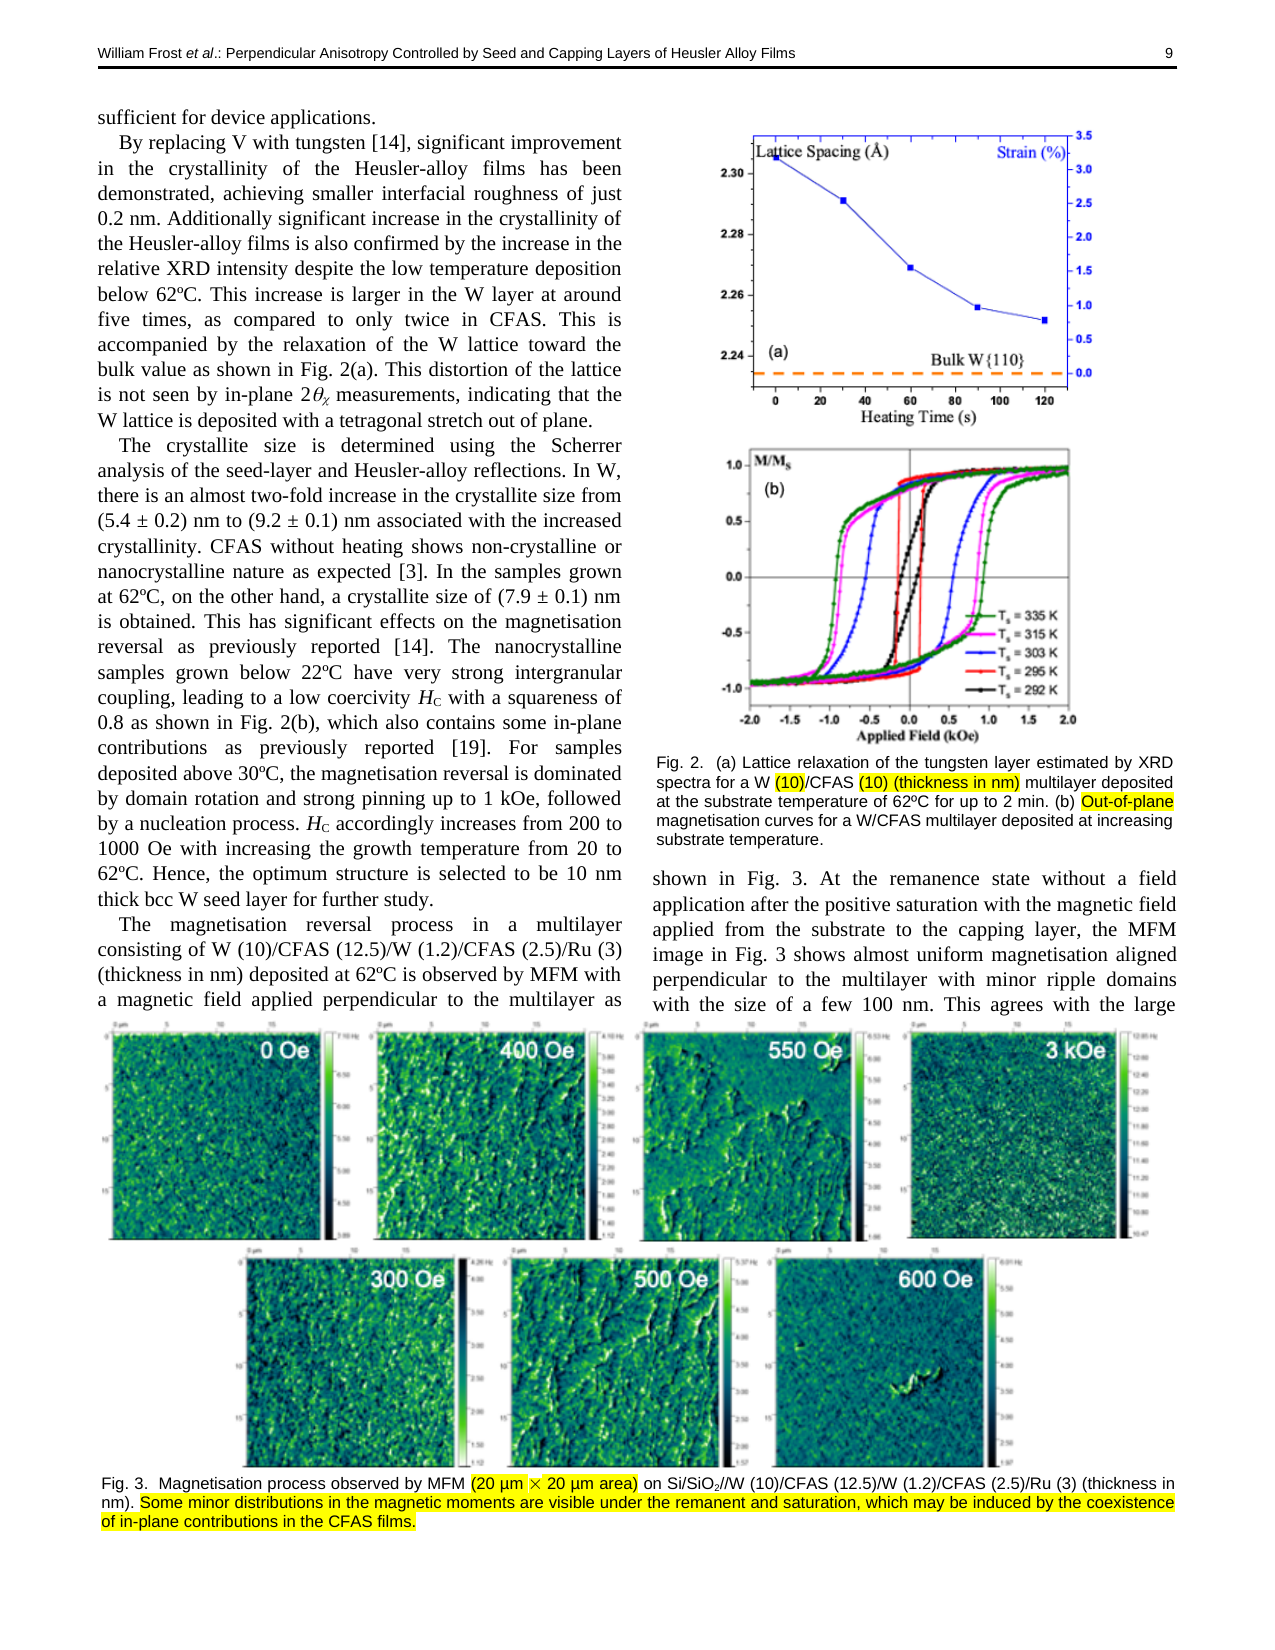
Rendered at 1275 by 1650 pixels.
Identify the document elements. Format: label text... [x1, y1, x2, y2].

picture [101, 1019, 1165, 1474]
picture [714, 118, 1104, 754]
text By replacing V with tungsten [14], significant improvement in the crystallinity of the Heusler-alloy films has been demonstrated, achieving smaller interfacial roughness of just 0.2 nm. Additionally significant increase in the crystallinity of the Heusler-alloy films is also confirmed by the increase in the relative XRD intensity despite the low temperature deposition below 62ºC. This increase is larger in the W layer at around five times, as compared to only twice in CFAS. This is accompanied by the relaxation of the W lattice toward the bulk value as shown in Fig. 2(a). This distortion of the lattice is not seen by in-plane 2 measurements, indicating that the W lattice is deposited with a tetragonal stretch out of plane. [97, 130, 622, 432]
text The crystallite size is determined using the Scherrer analysis of the seed-layer and Heusler-alloy reflections. In W, there is an almost two-fold increase in the crystallite size from (5.4 ± 0.2) nm to (9.2 ± 0.1) nm associated with the increased crystallinity. CFAS without heating shows non-crystalline or nanocrystalline nature as expected [3]. In the samples grown at 62ºC, on the other hand, a crystallite size of (7.9 ± 0.1) nm is obtained. This has significant effects on the magnetisation reversal as previously reported [14]. The nanocrystalline samples grown below 22ºC have very strong intergranular coupling, leading to a low coercivity HC with a squareness of 0.8 as shown in Fig. 2(b), which also contains some in-plane contributions as previously reported [19]. For samples deposited above 30ºC, the magnetisation reversal is dominated by domain rotation and strong pinning up to 1 kOe, followed by a nucleation process. HC accordingly increases from 200 to 1000 Oe with increasing the growth temperature from 20 to 62ºC. Hence, the optimum structure is selected to be 10 nm thick bcc W seed layer for further study. [97, 433, 622, 911]
